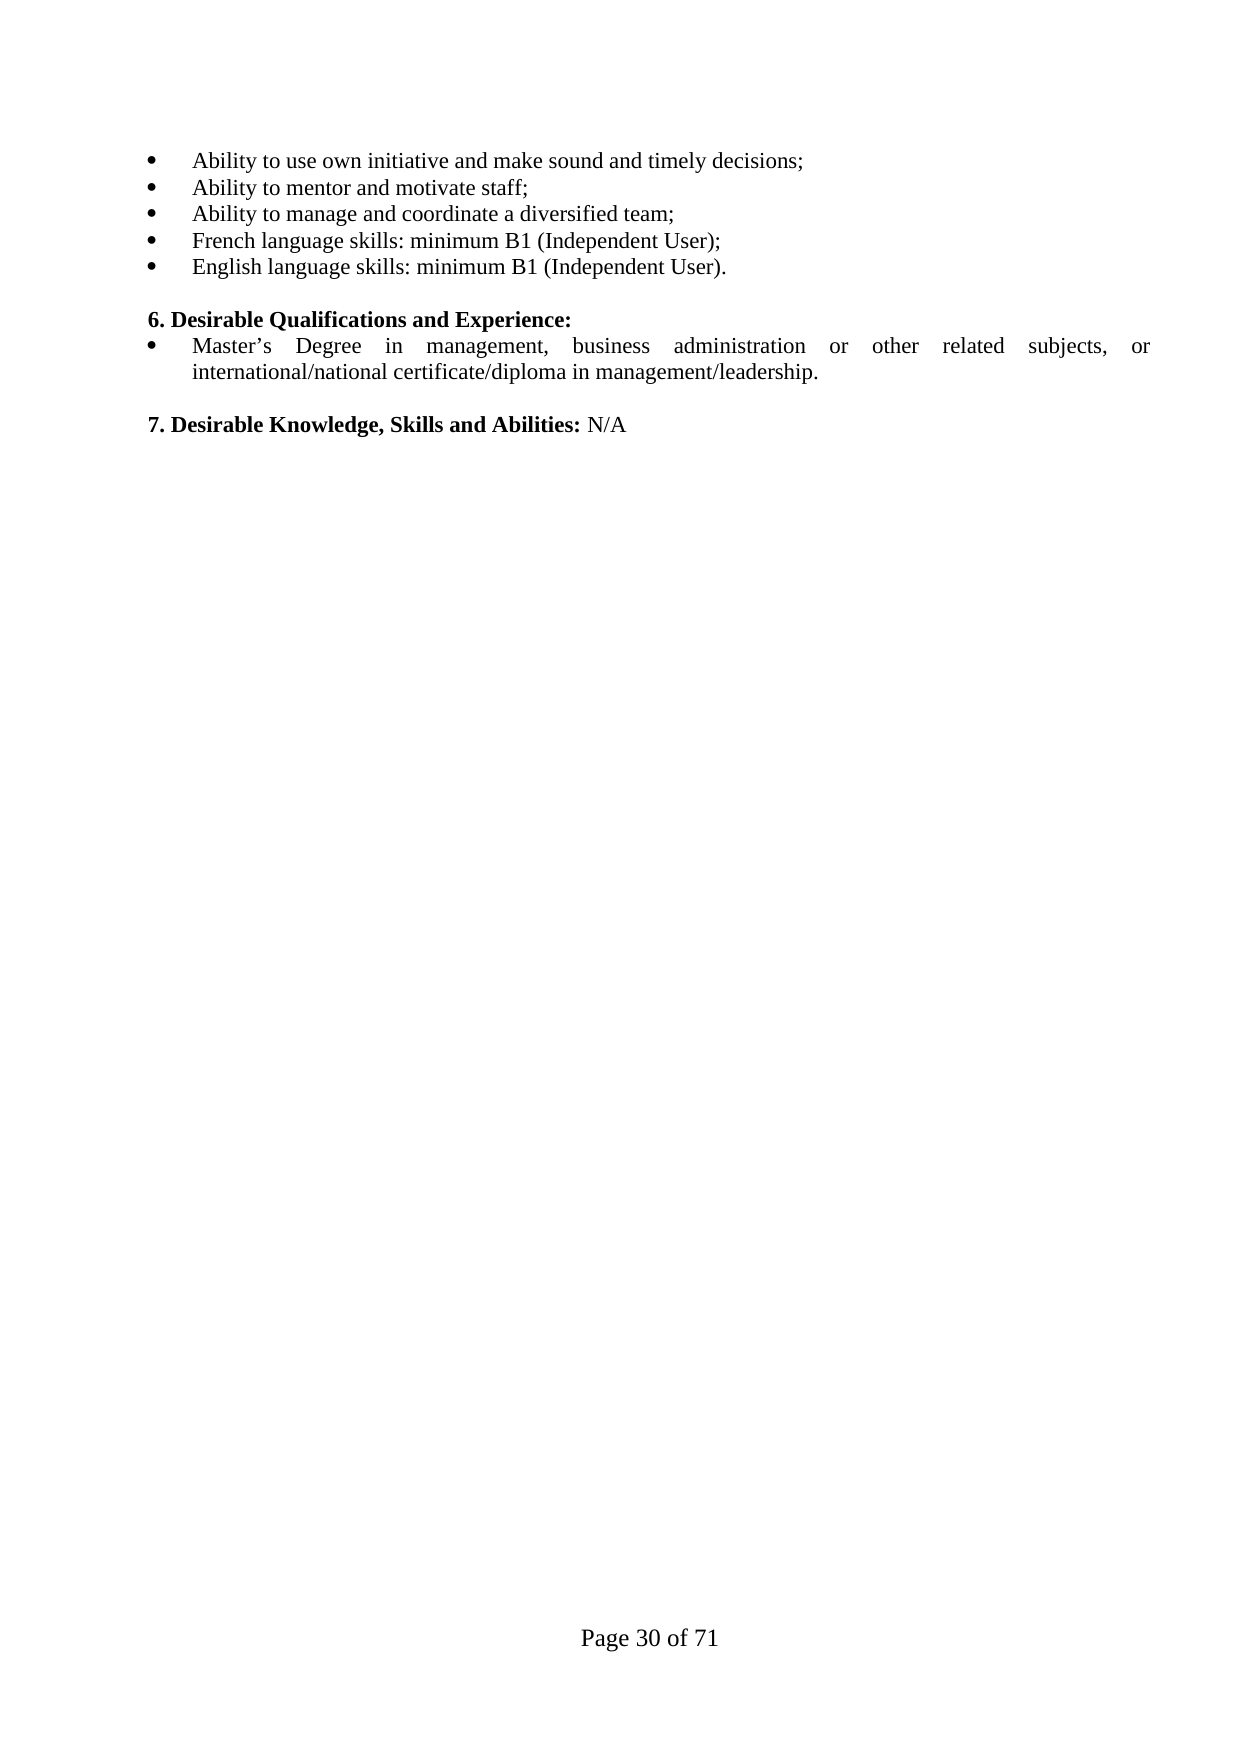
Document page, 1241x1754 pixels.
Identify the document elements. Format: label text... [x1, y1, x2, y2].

list Ability to manage and coordinate a diversified team; [148, 200, 1152, 227]
list Master’s Degree in management, business administration or other related subjects, or international/national certificate/diploma in management/leadership. [148, 332, 1152, 385]
list French language skills: minimum B1 (Independent User); [148, 227, 1152, 253]
list English language skills: minimum B1 (Independent User). [148, 253, 1152, 279]
list Ability to mentor and motivate staff; [148, 174, 1152, 200]
text 7. Desirable Knowledge, Skills and Abilities: N/A [148, 411, 1146, 437]
text 6. Desirable Qualifications and Experience: [148, 306, 1152, 332]
list Ability to use own initiative and make sound and timely decisions; [148, 148, 1152, 174]
